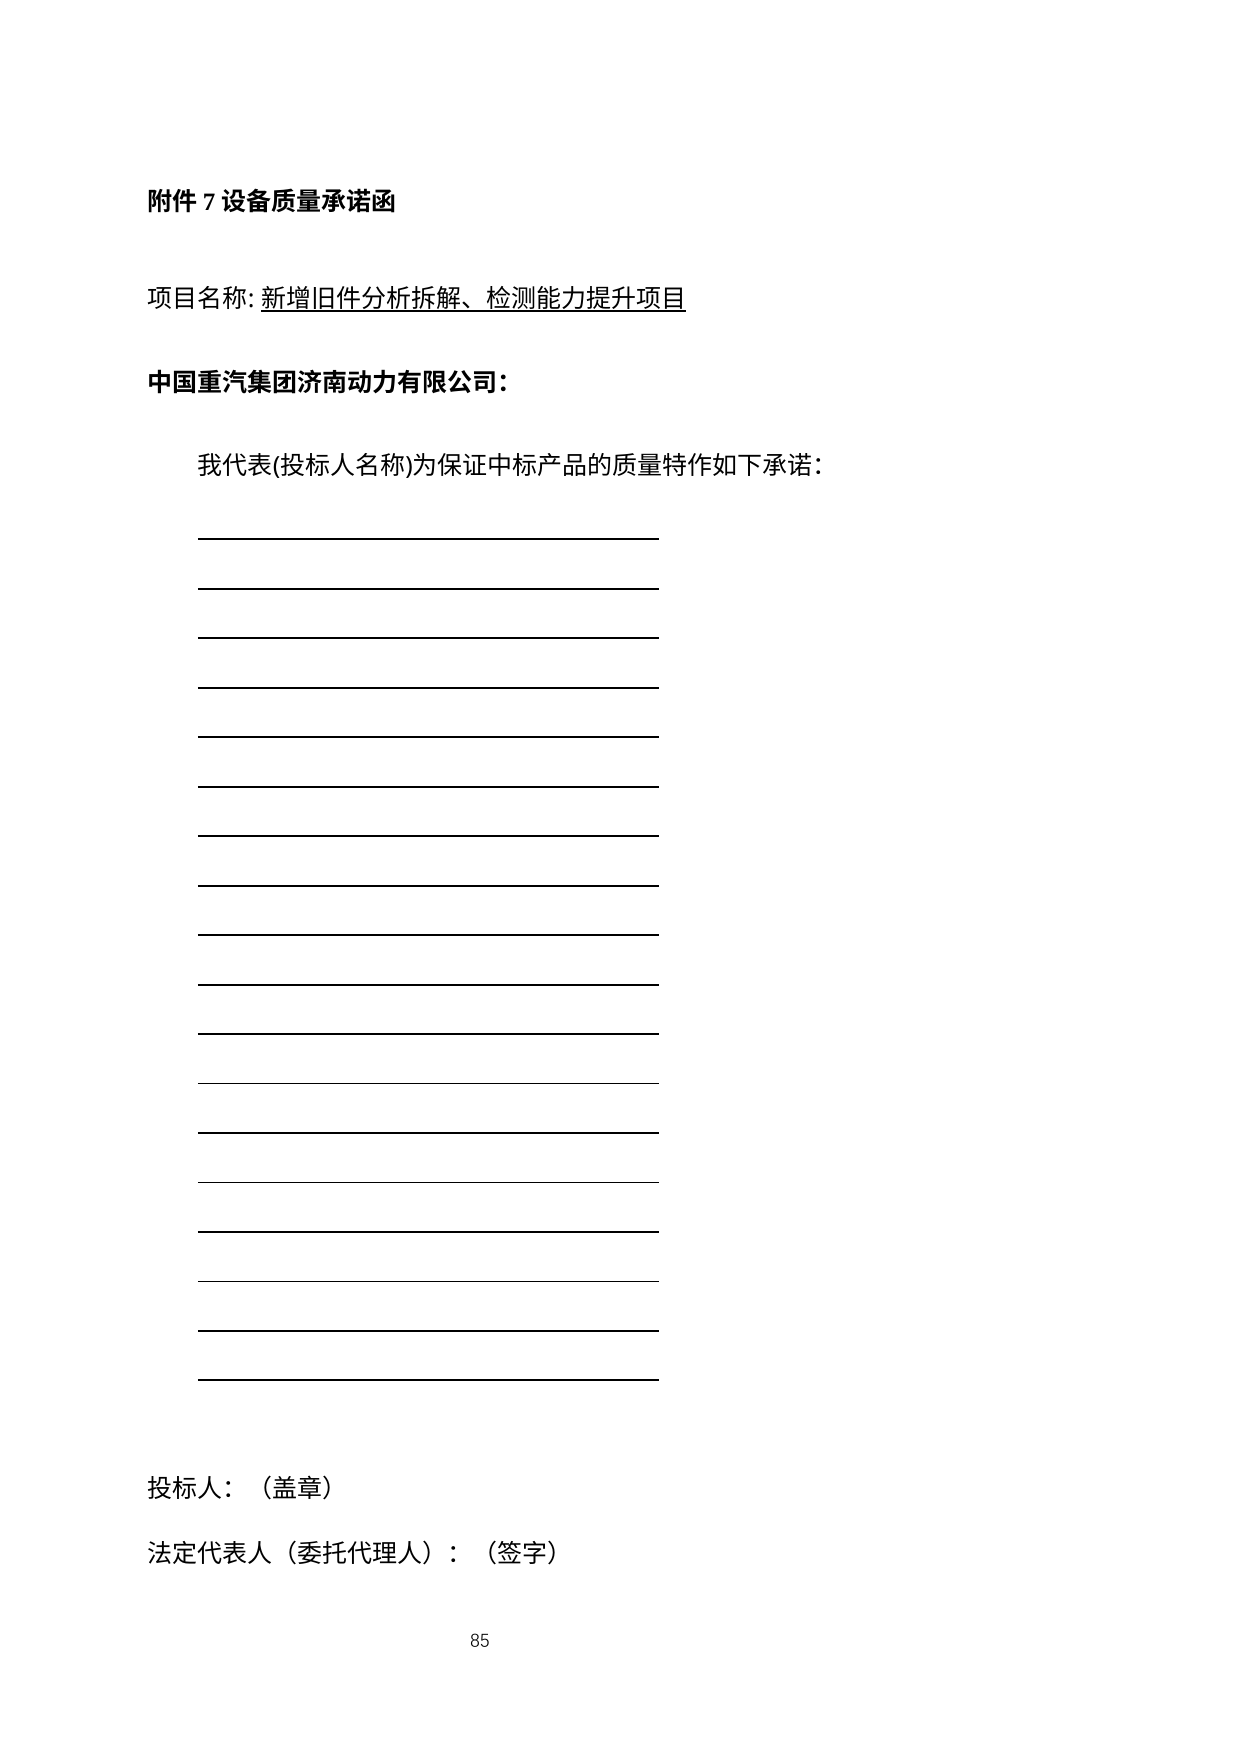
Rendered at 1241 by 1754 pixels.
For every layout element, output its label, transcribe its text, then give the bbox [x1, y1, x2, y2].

text 附件7 设备质量承诺函 [148, 167, 1092, 232]
text 中国重汽集团济南动力有限公司： [148, 348, 1092, 413]
text 项目名称: 新增旧件分析拆解、检测能力提升项目 [148, 264, 1092, 329]
text 我代表(投标人名称)为保证中标产品的质量特作如下承诺： [148, 431, 1092, 496]
text 投标人：（盖章） [148, 1454, 1092, 1519]
text 法定代表人（委托代理人）：（签字） [148, 1519, 1092, 1584]
